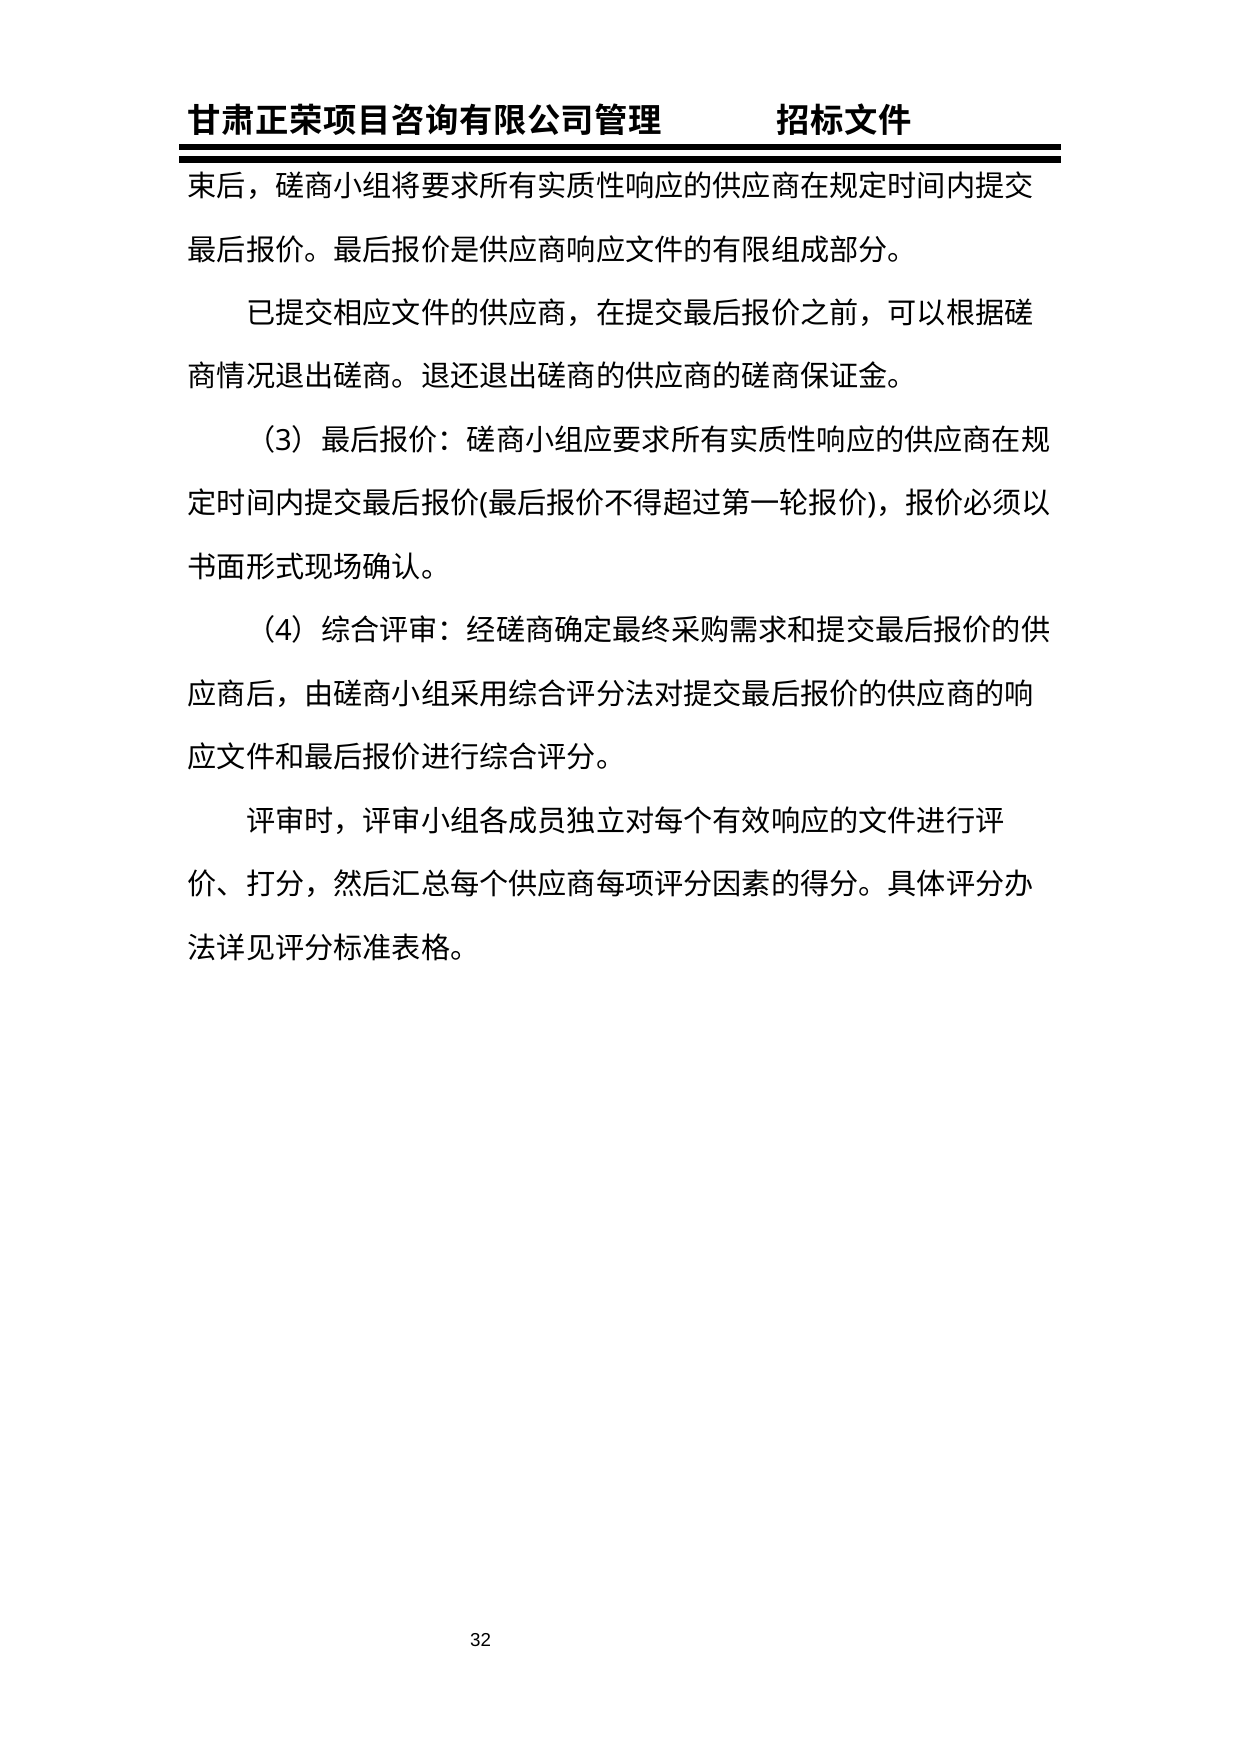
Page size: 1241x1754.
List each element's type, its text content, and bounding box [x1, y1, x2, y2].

list （3）最后报价：磋商小组应要求所有实质性响应的供应商在规定时间内提交最后报价(最后报价不得超过第一轮报价)，报价必须以书面形式现场确认。 [187, 416, 1053, 586]
list 已提交相应文件的供应商，在提交最后报价之前，可以根据磋商情况退出磋商。退还退出磋商的供应商的磋商保证金。 [187, 289, 1053, 395]
list （4）综合评审：经磋商确定最终采购需求和提交最后报价的供应商后，由磋商小组采用综合评分法对提交最后报价的供应商的响应文件和最后报价进行综合评分。 [187, 607, 1053, 776]
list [187, 163, 1053, 268]
list 评审时，评审小组各成员独立对每个有效响应的文件进行评价、打分，然后汇总每个供应商每项评分因素的得分。具体评分办法详见评分标准表格。 [187, 797, 1053, 966]
